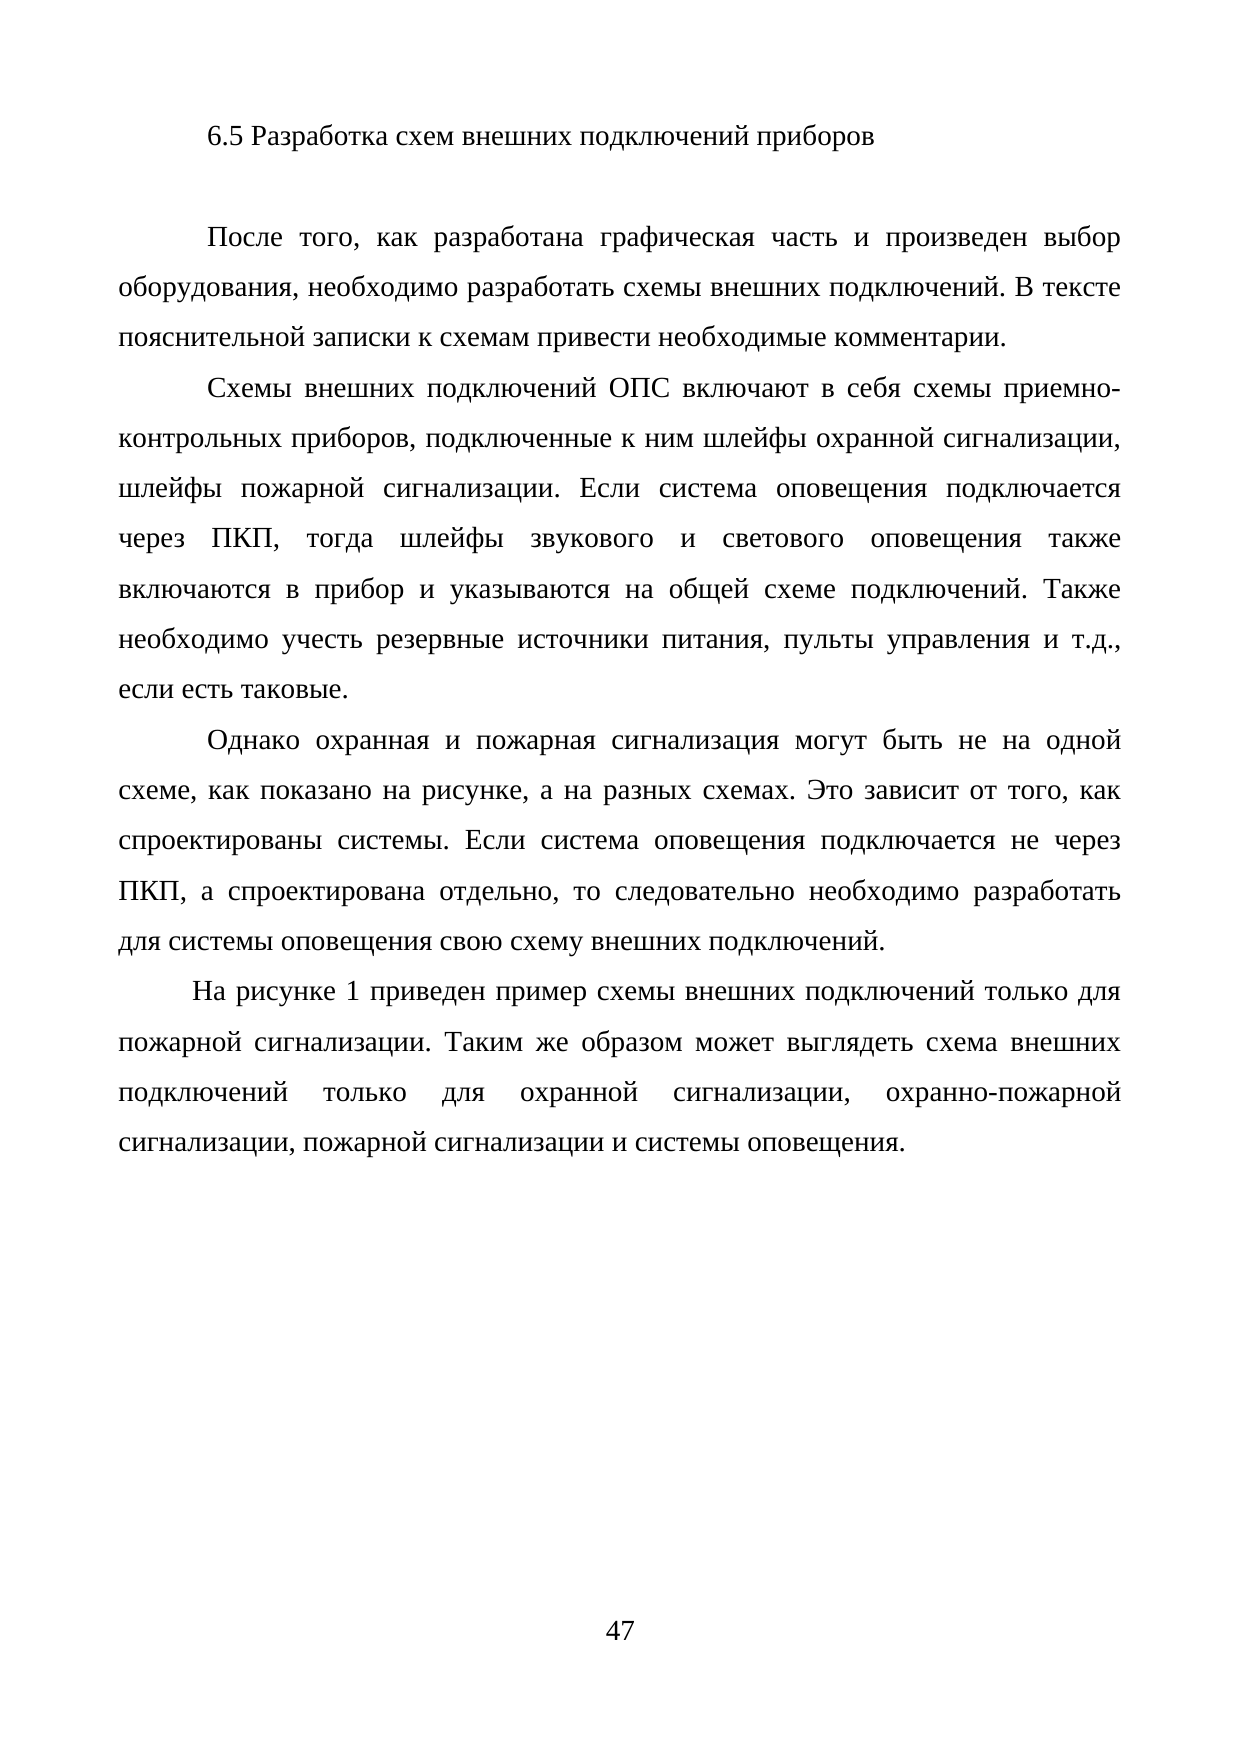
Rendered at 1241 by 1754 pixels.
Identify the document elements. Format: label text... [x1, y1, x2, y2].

text После того, как разработана графическая часть и произведен выбор оборудования, необходимо разработать схемы внешних подключений. В тексте пояснительной записки к схемам привести необходимые комментарии. [118, 219, 1122, 353]
text Схемы внешних подключений ОПС включают в себя схемы приемно-контрольных приборов, подключенные к ним шлейфы охранной сигнализации, шлейфы пожарной сигнализации. Если система оповещения подключается через ПКП, тогда шлейфы звукового и светового оповещения также включаются в прибор и указываются на общей схеме подключений. Также необходимо учесть резервные источники питания, пульты управления и т.д., если есть таковые. [118, 370, 1122, 705]
text Однако охранная и пожарная сигнализация могут быть не на одной схеме, как показано на рисунке, а на разных схемах. Это зависит от того, как спроектированы системы. Если система оповещения подключается не через ПКП, а спроектирована отдельно, то следовательно необходимо разработать для системы оповещения свою схему внешних подключений. [118, 722, 1122, 957]
text На рисунке 1 приведен пример схемы внешних подключений только для пожарной сигнализации. Таким же образом может выглядеть схема внешних подключений только для охранной сигнализации, охранно-пожарной сигнализации, пожарной сигнализации и системы оповещения. [118, 973, 1122, 1158]
text 6.5 Разработка схем внешних подключений приборов [118, 118, 1122, 152]
